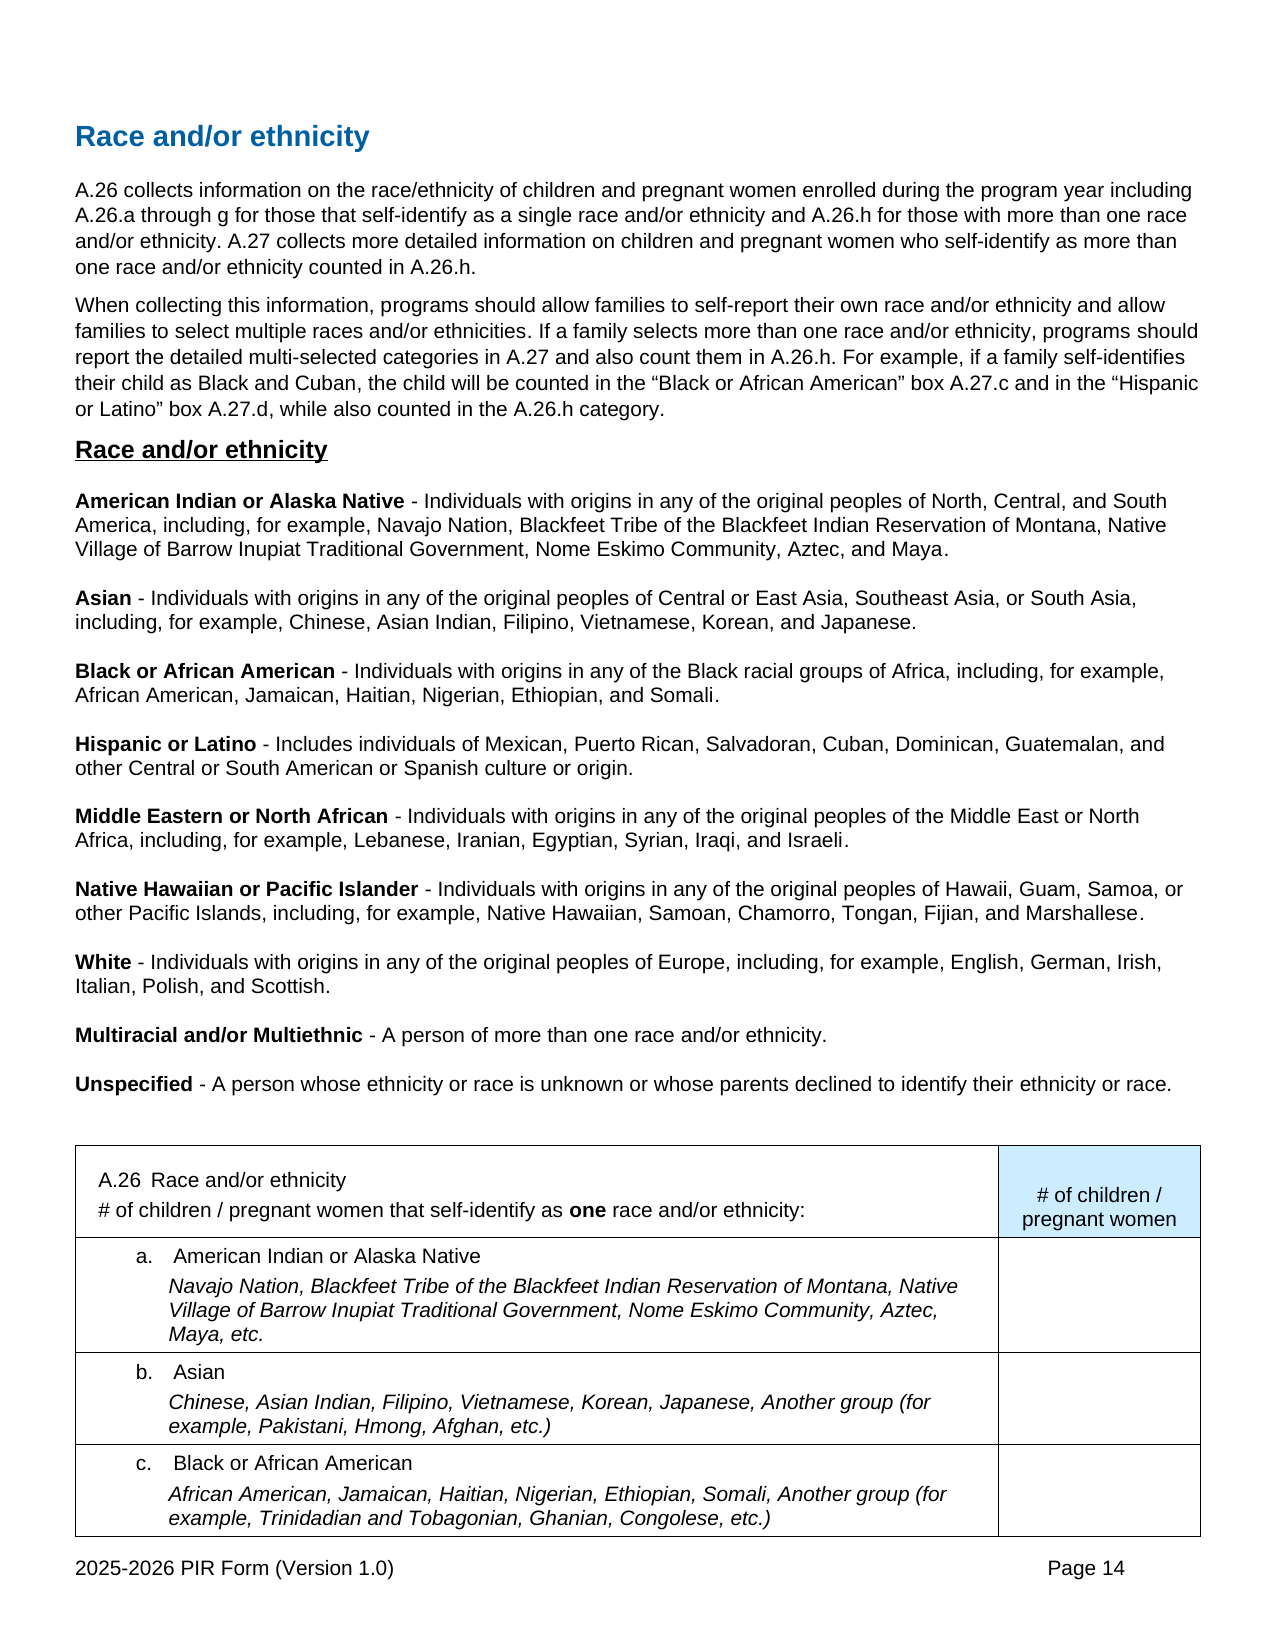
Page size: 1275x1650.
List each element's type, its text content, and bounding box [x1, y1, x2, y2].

text Unspecified - A person whose ethnicity or race is unknown or whose parents declined to identify their ethnicity or race. [75, 1072, 1200, 1096]
text Multiracial and/or Multiethnic - A person of more than one race and/or ethnicity. [75, 1023, 1200, 1047]
text Black or African American - Individuals with origins in any of the Black racial groups of Africa, including, for example, African American, Jamaican, Haitian, Nigerian, Ethiopian, and Somali. [75, 658, 1200, 706]
text Race and/or ethnicity [75, 435, 1200, 464]
text Native Hawaiian or Pacific Islander - Individuals with origins in any of the original peoples of Hawaii, Guam, Samoa, or other Pacific Islands, including, for example, Native Hawaiian, Samoan, Chamorro, Tongan, Fijian, and Marshallese. [75, 877, 1200, 925]
text Middle Eastern or North African - Individuals with origins in any of the original peoples of the Middle East or North Africa, including, for example, Lebanese, Iranian, Egyptian, Syrian, Iraqi, and Israeli. [849, 804, 1200, 852]
text White - Individuals with origins in any of the original peoples of Europe, including, for example, English, German, Irish, Italian, Polish, and Scottish. [75, 950, 1200, 998]
table_header A.26 Race and/or ethnicity # of children / pregnant women that self-identify as one race and/or ethnicity: [76, 1146, 998, 1237]
subtitle Race and/or ethnicity [75, 119, 1200, 152]
text When collecting this information, programs should allow families to self-report their own race and/or ethnicity and allow families to select multiple races and/or ethnicities. If a family selects more than one race and/or ethnicity, programs should report the detailed multi-selected categories in A.27 and also count them in A.26.h. For example, if a family self-identifies their child as Black and Cuban, the child will be counted in the “Black or African American” box A.27.c and in the “Hispanic or Latino” box A.27.d, while also counted in the A.26.h category. [75, 293, 1200, 421]
table_cell American Indian or Alaska Native Navajo Nation, Blackfeet Tribe of the Blackfeet Indian Reservation of Montana, Native Village of Barrow Inupiat Traditional Government, Nome Eskimo Community, Aztec, Maya, etc. [76, 1238, 998, 1352]
table_cell [999, 1353, 1200, 1444]
table_cell Black or African American African American, Jamaican, Haitian, Nigerian, Ethiopian, Somali, Another group (for example, Trinidadian and Tobagonian, Ghanian, Congolese, etc.) [76, 1445, 998, 1536]
table_cell [999, 1445, 1200, 1536]
text Asian - Individuals with origins in any of the original peoples of Central or East Asia, Southeast Asia, or South Asia, including, for example, Chinese, Asian Indian, Filipino, Vietnamese, Korean, and Japanese. [75, 586, 1200, 633]
table_header # of children / pregnant women [999, 1146, 1200, 1237]
text A.26 collects information on the race/ethnicity of children and pregnant women enrolled during the program year including A.26.a through g for those that self-identify as a single race and/or ethnicity and A.26.h for those with more than one race and/or ethnicity. A.27 collects more detailed information on children and pregnant women who self-identify as more than one race and/or ethnicity counted in A.26.h. [75, 177, 1200, 279]
text Hispanic or Latino - Includes individuals of Mexican, Puerto Rican, Salvadoran, Cuban, Dominican, Guatemalan, and other Central or South American or Spanish culture or origin. [75, 731, 1200, 779]
text American Indian or Alaska Native - Individuals with origins in any of the original peoples of North, Central, and South America, including, for example, Navajo Nation, Blackfeet Tribe of the Blackfeet Indian Reservation of Montana, Native Village of Barrow Inupiat Traditional Government, Nome Eskimo Community, Aztec, and Maya. [75, 489, 1200, 561]
table_cell Asian Chinese, Asian Indian, Filipino, Vietnamese, Korean, Japanese, Another group (for example, Pakistani, Hmong, Afghan, etc.) [76, 1353, 998, 1444]
table_cell [999, 1238, 1200, 1352]
